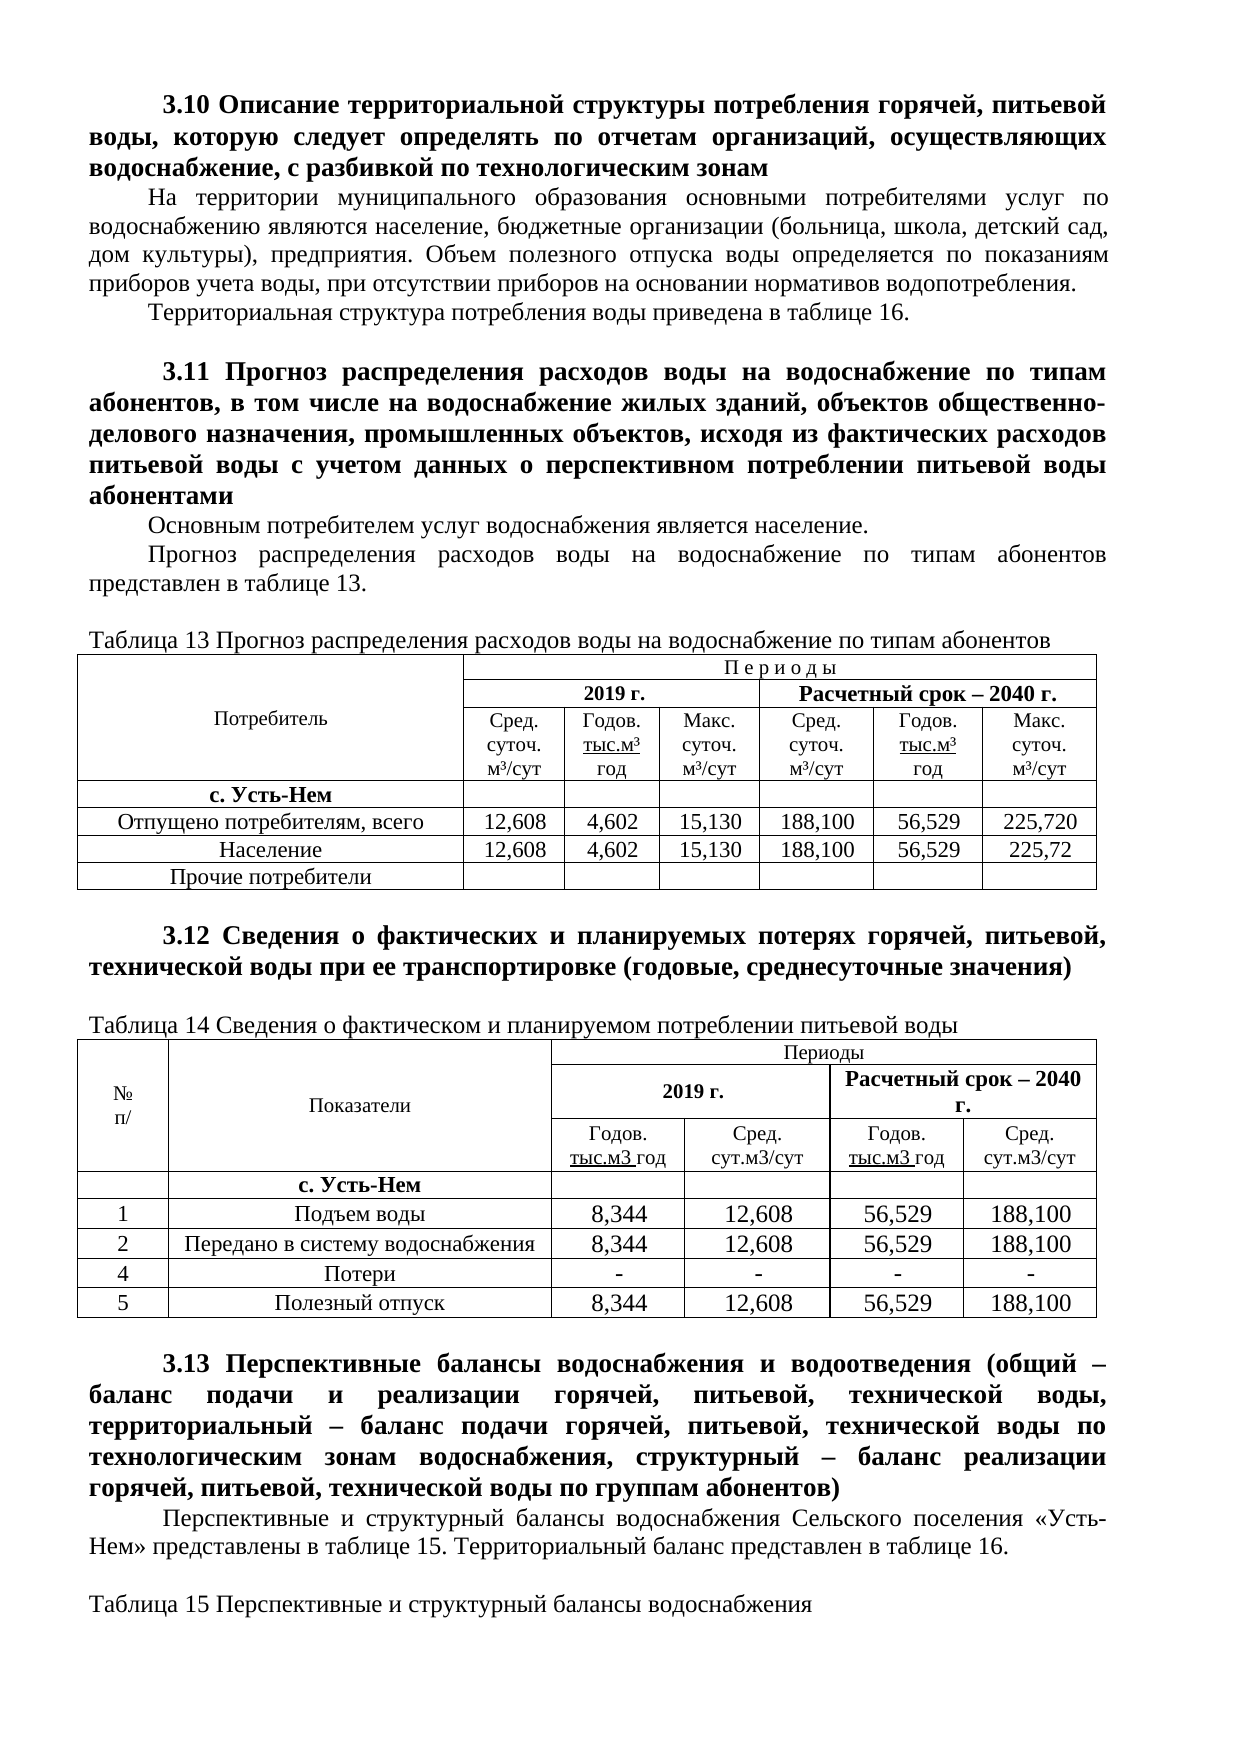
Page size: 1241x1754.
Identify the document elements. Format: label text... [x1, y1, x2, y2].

table_cell [685, 1172, 829, 1198]
table_cell [565, 781, 659, 807]
table_cell 188,100 [964, 1229, 1096, 1257]
table_cell 188,100 [964, 1199, 1096, 1228]
table_cell [660, 863, 759, 889]
table_cell [760, 781, 873, 807]
table_cell [831, 1172, 963, 1198]
table_cell 56,529 [874, 808, 982, 834]
text Прогноз распределения расходов воды на водоснабжение по типам абонентов представлен в таблице 13. [89, 539, 1107, 597]
table_cell Потери [169, 1259, 551, 1287]
table_cell 12,608 [464, 836, 564, 862]
table_cell Годов. тыс.м3 год [831, 1119, 963, 1171]
table_cell 8,344 [552, 1229, 684, 1257]
table_cell 225,720 [983, 808, 1096, 834]
table_cell 2 [78, 1229, 168, 1257]
table_cell с. Усть-Нем [78, 781, 463, 807]
table_cell 56,529 [874, 836, 982, 862]
table_cell 12,608 [685, 1229, 829, 1257]
table_cell 4 [78, 1259, 168, 1287]
table_cell 5 [78, 1288, 168, 1317]
table_cell - [964, 1259, 1096, 1287]
table_cell [660, 781, 759, 807]
table_cell [983, 781, 1096, 807]
table_cell 56,529 [831, 1229, 963, 1257]
table_cell [565, 863, 659, 889]
table_cell 188,100 [964, 1288, 1096, 1317]
table_cell Макс. суточ. м³/сут [660, 708, 759, 780]
text Территориальная структура потребления воды приведена в таблице 16. [89, 297, 1109, 326]
table_cell 15,130 [660, 836, 759, 862]
table_cell [874, 863, 982, 889]
table_cell [760, 863, 873, 889]
table_cell Годов. тыс.м3 год [552, 1119, 684, 1171]
table_cell 2019 г. [552, 1065, 829, 1118]
text Таблица 13 Прогноз распределения расходов воды на водоснабжение по типам абонентов [89, 625, 1107, 654]
table_cell - [685, 1259, 829, 1287]
text На территории муниципального образования основными потребителями услуг по водоснабжению являются население, бюджетные организации (больница, школа, детский сад, дом культуры), предприятия. Объем полезного отпуска воды определяется по показаниям приборов учета воды, при отсутствии приборов на основании нормативов водопотребления. [89, 182, 1109, 297]
table_cell [552, 1172, 684, 1198]
table_cell 15,130 [660, 808, 759, 834]
table_header Периоды [552, 1040, 1096, 1064]
table_cell [78, 1172, 168, 1198]
table_cell Отпущено потребителям, всего [78, 808, 463, 834]
table_header № п/ [78, 1040, 168, 1171]
table_cell 8,344 [552, 1288, 684, 1317]
table_cell 12,608 [464, 808, 564, 834]
text Основным потребителем услуг водоснабжения является население. [89, 510, 1107, 539]
table_cell [464, 781, 564, 807]
table_cell 1 [78, 1199, 168, 1228]
table_cell 56,529 [831, 1199, 963, 1228]
table_cell Прочие потребители [78, 863, 463, 889]
table_cell Макс. суточ. м³/сут [983, 708, 1096, 780]
table_cell 56,529 [831, 1288, 963, 1317]
table_cell с. Усть-Нем [169, 1172, 551, 1198]
text Таблица 15 Перспективные и структурный балансы водоснабжения [89, 1589, 1107, 1618]
table_header П е р и о д ы [464, 655, 1096, 679]
table_cell 8,344 [552, 1199, 684, 1228]
table_cell - [831, 1259, 963, 1287]
table_cell Подъем воды [169, 1199, 551, 1228]
table_header Показатели [169, 1040, 551, 1171]
table_cell Сред. суточ. м³/сут [464, 708, 564, 780]
table_cell Расчетный срок – 2040 г. [831, 1065, 1096, 1118]
text Таблица 14 Сведения о фактическом и планируемом потреблении питьевой воды [89, 1010, 1107, 1039]
table_cell [964, 1172, 1096, 1198]
table_cell Население [78, 836, 463, 862]
table_header Потребитель [78, 655, 463, 780]
subtitle 3.13 Перспективные балансы водоснабжения и водоотведения (общий – баланс подачи и реализации горячей, питьевой, технической воды, территориальный – баланс подачи горячей, питьевой, технической воды по технологическим зонам водоснабжения, структурный – баланс реализации горячей, питьевой, технической воды по группам абонентов) [89, 1347, 1107, 1503]
table_cell Сред. суточ. м³/сут [760, 708, 873, 780]
table_cell 188,100 [760, 836, 873, 862]
table_cell 188,100 [760, 808, 873, 834]
text Перспективные и структурный балансы водоснабжения Сельского поселения «Усть-Нем» представлены в таблице 15. Территориальный баланс представлен в таблице 16. [89, 1503, 1107, 1560]
table_cell Передано в систему водоснабжения [169, 1229, 551, 1257]
table_cell Годов. тыс.м³ год [565, 708, 659, 780]
table_cell Полезный отпуск [169, 1288, 551, 1317]
table_cell Расчетный срок – 2040 г. [760, 680, 1096, 707]
table_cell 4,602 [565, 808, 659, 834]
table_cell [983, 863, 1096, 889]
table_cell Годов. тыс.м³ год [874, 708, 982, 780]
table_cell - [552, 1259, 684, 1287]
table_cell Сред. сут.м3/сут [964, 1119, 1096, 1171]
subtitle 3.12 Сведения о фактических и планируемых потерях горячей, питьевой, технической воды при ее транспортировке (годовые, среднесуточные значения) [89, 919, 1107, 981]
subtitle 3.11 Прогноз распределения расходов воды на водоснабжение по типам абонентов, в том числе на водоснабжение жилых зданий, объектов общественно-делового назначения, промышленных объектов, исходя из фактических расходов питьевой воды с учетом данных о перспективном потреблении питьевой воды абонентами [89, 354, 1107, 510]
table_cell [874, 781, 982, 807]
table_cell 225,72 [983, 836, 1096, 862]
table_cell 12,608 [685, 1288, 829, 1317]
table_cell [464, 863, 564, 889]
table_cell 12,608 [685, 1199, 829, 1228]
subtitle 3.10 Описание территориальной структуры потребления горячей, питьевой воды, которую следует определять по отчетам организаций, осуществляющих водоснабжение, с разбивкой по технологическим зонам [89, 89, 1107, 182]
table_cell Сред. сут.м3/сут [685, 1119, 829, 1171]
table_cell 4,602 [565, 836, 659, 862]
table_cell 2019 г. [464, 680, 759, 707]
